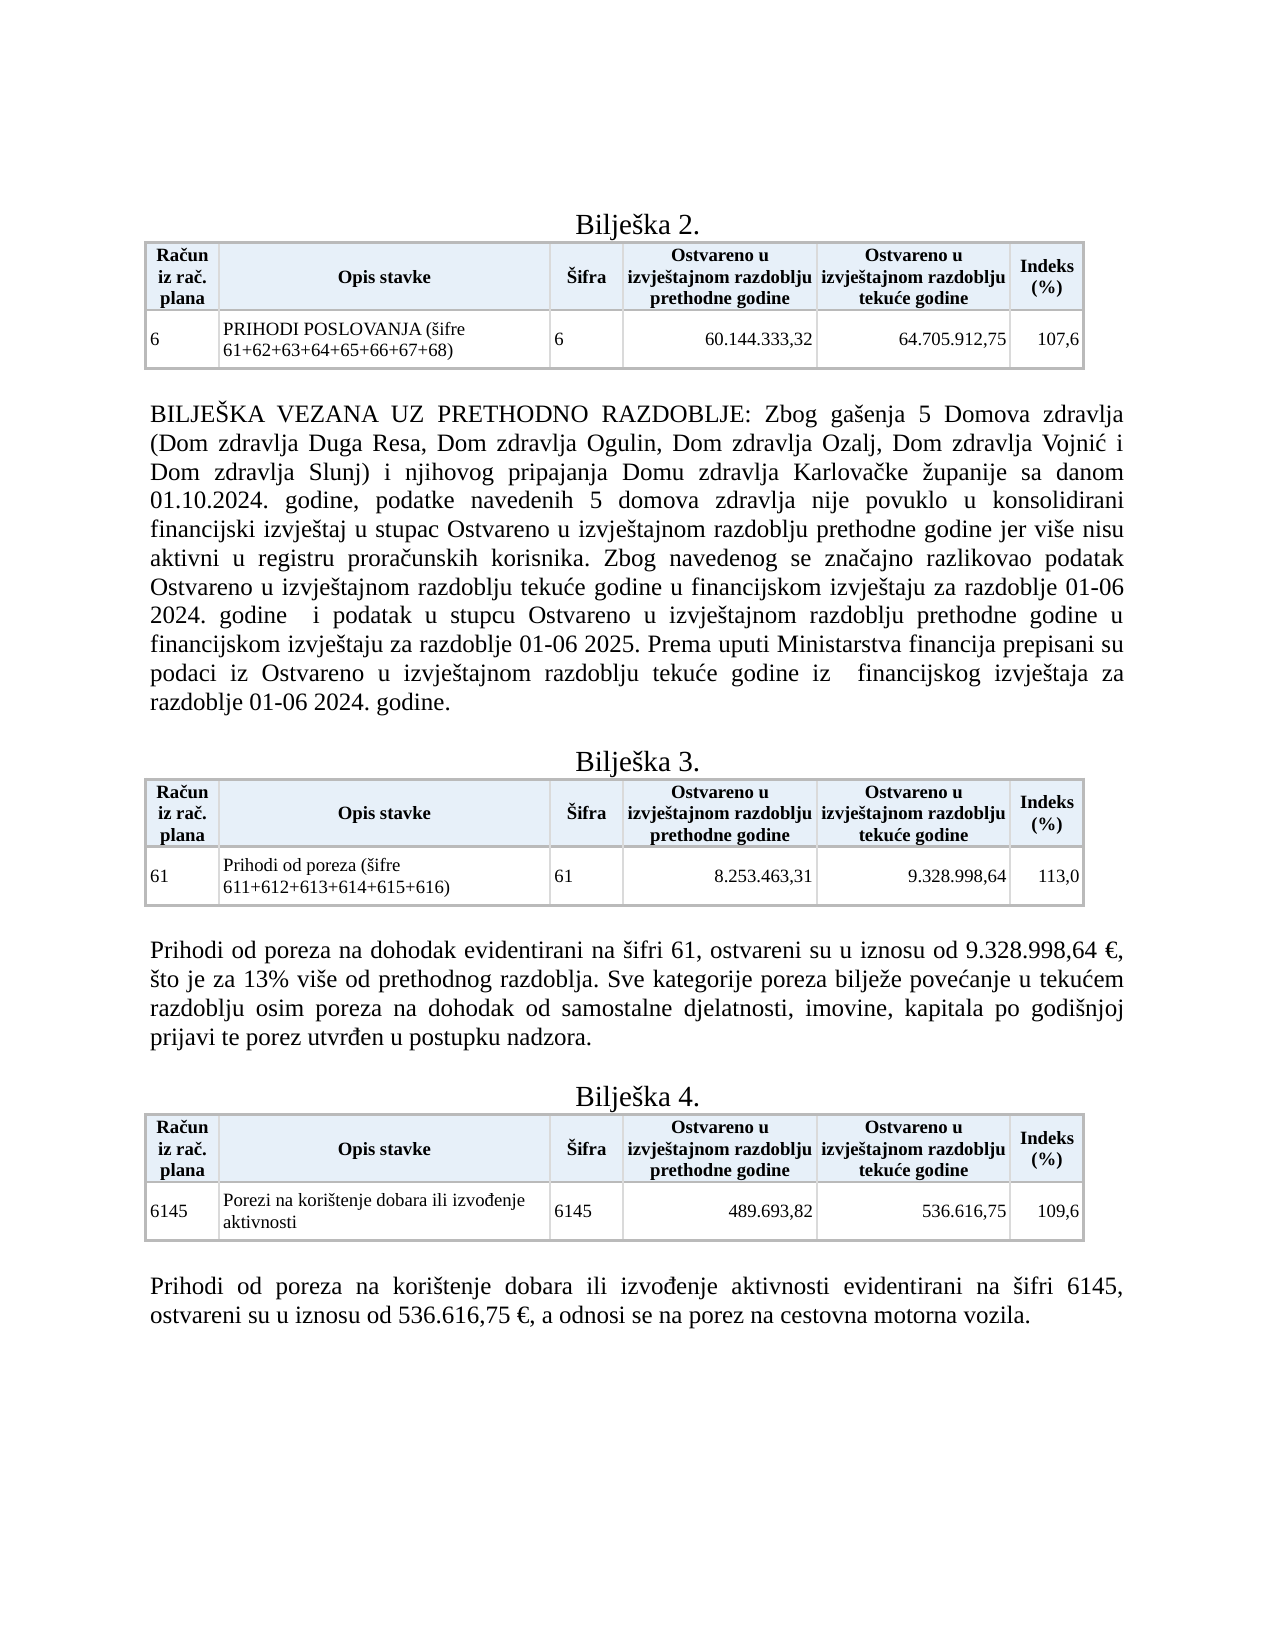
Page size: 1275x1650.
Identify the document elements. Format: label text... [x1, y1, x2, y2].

table_header Ostvareno u izvještajnom razdoblju tekuće godine [818, 244, 1009, 309]
table_cell 6 [551, 311, 622, 367]
table_cell 64.705.912,75 [818, 311, 1009, 367]
table_header Opis stavke [220, 781, 549, 845]
table_cell 113,0 [1011, 848, 1082, 904]
text Bilješka 2. [150, 207, 1125, 241]
table_cell 6145 [147, 1183, 218, 1239]
text Bilješka 3. [150, 744, 1125, 778]
table_cell 8.253.463,31 [624, 848, 816, 904]
table_header Indeks (%) [1011, 781, 1082, 845]
table_header Račun iz rač. plana [147, 781, 218, 845]
table_header Šifra [551, 781, 622, 845]
table_header Račun iz rač. plana [147, 244, 218, 309]
text Prihodi od poreza na korištenje dobara ili izvođenje aktivnosti evidentirani na šifri 6145, ostvareni su u iznosu od 536.616,75 €, a odnosi se na porez na cestovna motorna vozila. [150, 1271, 1125, 1328]
table_cell 61 [551, 848, 622, 904]
table_header Opis stavke [220, 1116, 549, 1181]
table_header Ostvareno u izvještajnom razdoblju tekuće godine [818, 781, 1009, 845]
table_cell 6145 [551, 1183, 622, 1239]
table_cell PRIHODI POSLOVANJA (šifre 61+62+63+64+65+66+67+68) [220, 311, 549, 367]
text Prihodi od poreza na dohodak evidentirani na šifri 61, ostvareni su u iznosu od 9.328.998,64 €, što je za 13% više od prethodnog razdoblja. Sve kategorije poreza bilježe povećanje u tekućem razdoblju osim poreza na dohodak od samostalne djelatnosti, imovine, kapitala po godišnjoj prijavi te porez utvrđen u postupku nadzora. [150, 936, 1125, 1051]
table_cell 9.328.998,64 [818, 848, 1009, 904]
table_header Šifra [551, 1116, 622, 1181]
table_cell 61 [147, 848, 218, 904]
table_cell 536.616,75 [818, 1183, 1009, 1239]
table_header Ostvareno u izvještajnom razdoblju prethodne godine [624, 781, 816, 845]
table_cell 60.144.333,32 [624, 311, 816, 367]
table_header Indeks (%) [1011, 1116, 1082, 1181]
table_cell 489.693,82 [624, 1183, 816, 1239]
table_header Račun iz rač. plana [147, 1116, 218, 1181]
text BILJEŠKA VEZANA UZ PRETHODNO RAZDOBLJE: Zbog gašenja 5 Domova zdravlja (Dom zdravlja Duga Resa, Dom zdravlja Ogulin, Dom zdravlja Ozalj, Dom zdravlja Vojnić i Dom zdravlja Slunj) i njihovog pripajanja Domu zdravlja Karlovačke županije sa danom 01.10.2024. godine, podatke navedenih 5 domova zdravlja nije povuklo u konsolidirani financijski izvještaj u stupac Ostvareno u izvještajnom razdoblju prethodne godine jer više nisu aktivni u registru proračunskih korisnika. Zbog navedenog se značajno razlikovao podatak Ostvareno u izvještajnom razdoblju tekuće godine u financijskom izvještaju za razdoblje 01-06 2024. godine i podatak u stupcu Ostvareno u izvještajnom razdoblju prethodne godine u financijskom izvještaju za razdoblje 01-06 2025. Prema uputi Ministarstva financija prepisani su podaci iz Ostvareno u izvještajnom razdoblju tekuće godine iz financijskog izvještaja za razdoblje 01-06 2024. godine. [150, 399, 1125, 715]
table_cell Prihodi od poreza (šifre 611+612+613+614+615+616) [220, 848, 549, 904]
text Bilješka 4. [150, 1079, 1125, 1113]
table_header Ostvareno u izvještajnom razdoblju prethodne godine [624, 1116, 816, 1181]
table_cell 107,6 [1011, 311, 1082, 367]
table_header Šifra [551, 244, 622, 309]
table_cell 6 [147, 311, 218, 367]
table_cell 109,6 [1011, 1183, 1082, 1239]
table_header Ostvareno u izvještajnom razdoblju prethodne godine [624, 244, 816, 309]
table_header Ostvareno u izvještajnom razdoblju tekuće godine [818, 1116, 1009, 1181]
table_cell Porezi na korištenje dobara ili izvođenje aktivnosti [220, 1183, 549, 1239]
table_header Opis stavke [220, 244, 549, 309]
table_header Indeks (%) [1011, 244, 1082, 309]
